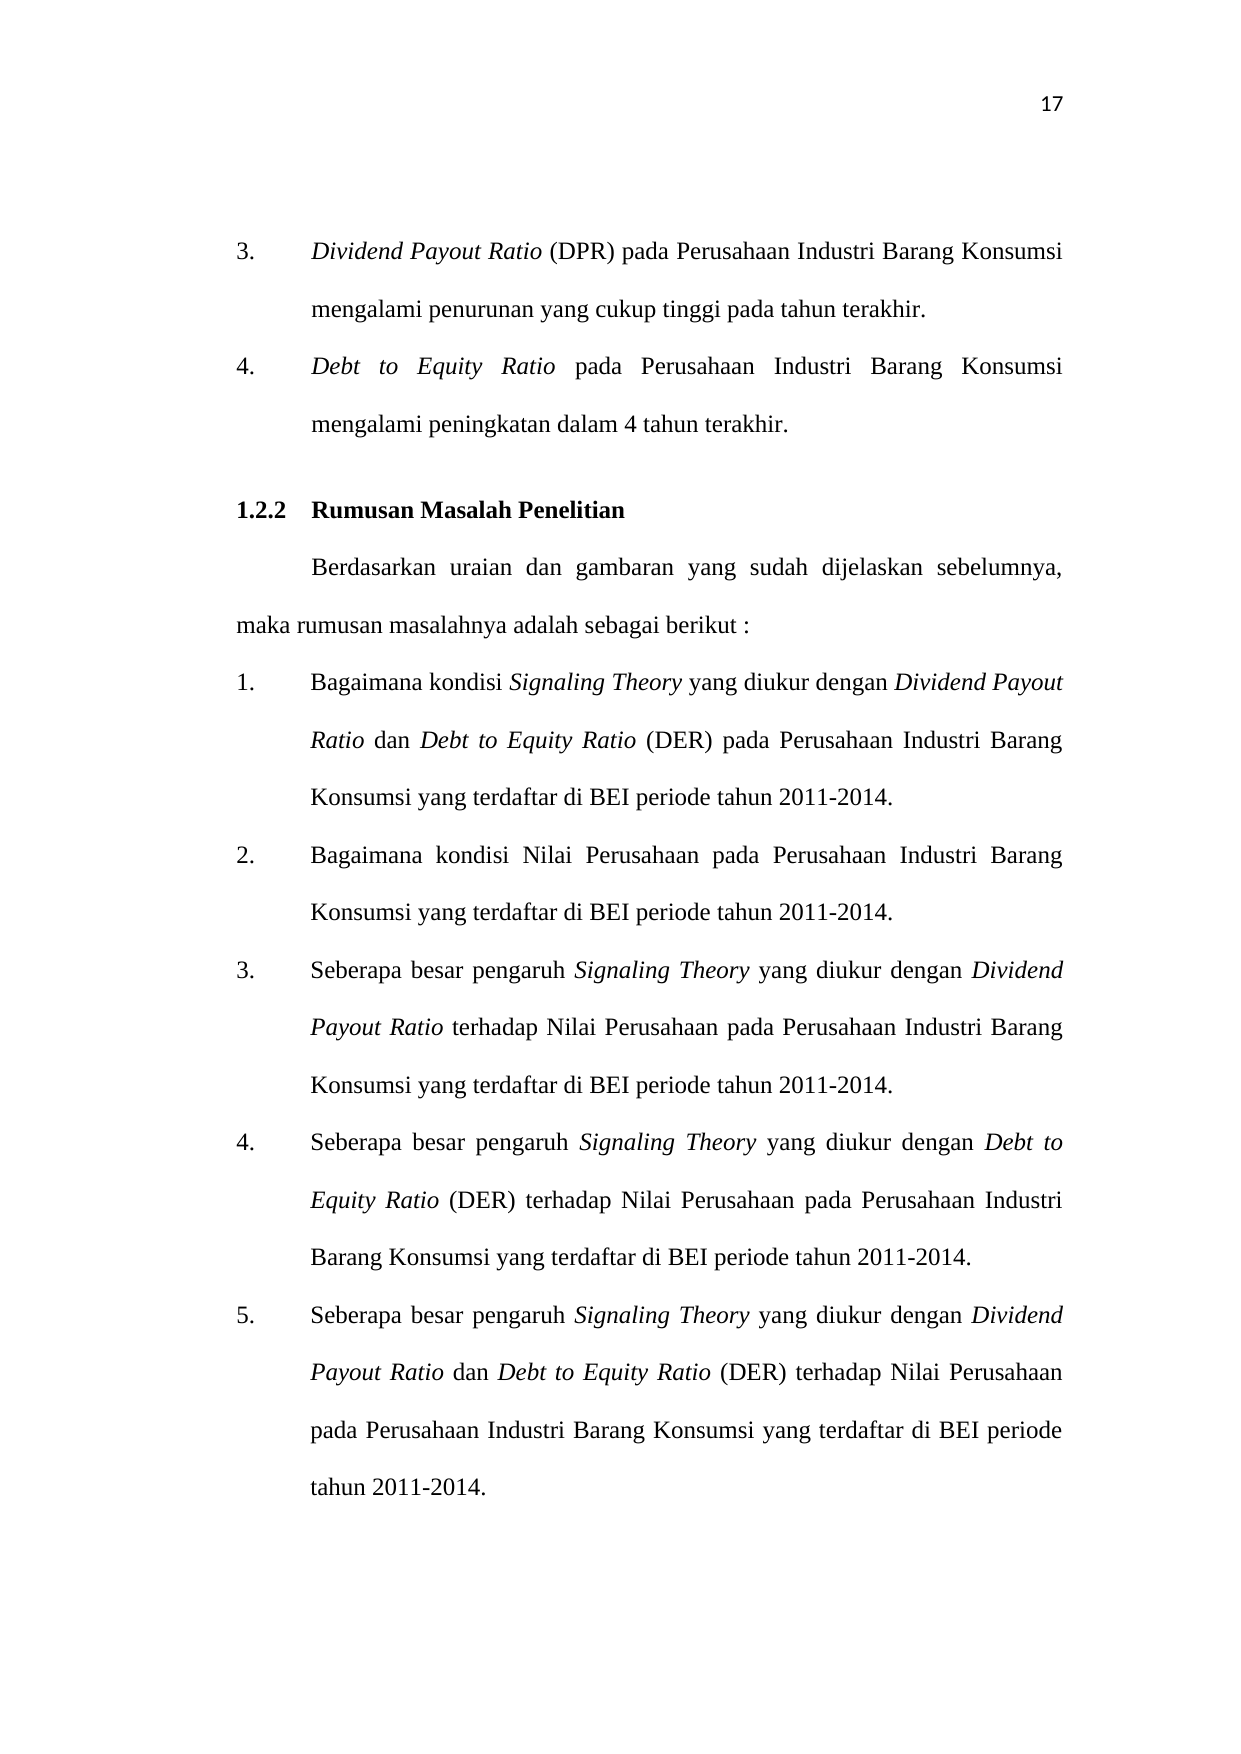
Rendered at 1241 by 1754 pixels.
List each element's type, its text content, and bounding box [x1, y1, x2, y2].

list Debt to Equity Ratio pada Perusahaan Industri Barang Konsumsi mengalami peningkatan dalam 4 tahun terakhir. [236, 351, 1063, 437]
list Bagaimana kondisi Nilai Perusahaan pada Perusahaan Industri Barang Konsumsi yang terdaftar di BEI periode tahun 2011-2014. [236, 840, 1063, 926]
list Seberapa besar pengaruh Signaling Theory yang diukur dengan Dividend Payout Ratio terhadap Nilai Perusahaan pada Perusahaan Industri Barang Konsumsi yang terdaftar di BEI periode tahun 2011-2014. [236, 955, 1063, 1099]
list Bagaimana kondisi Signaling Theory yang diukur dengan Dividend Payout Ratio dan Debt to Equity Ratio (DER) pada Perusahaan Industri Barang Konsumsi yang terdaftar di BEI periode tahun 2011-2014. [236, 667, 1063, 811]
list Seberapa besar pengaruh Signaling Theory yang diukur dengan Dividend Payout Ratio dan Debt to Equity Ratio (DER) terhadap Nilai Perusahaan pada Perusahaan Industri Barang Konsumsi yang terdaftar di BEI periode tahun 2011-2014. [236, 1300, 1063, 1501]
text Berdasarkan uraian dan gambaran yang sudah dijelaskan sebelumnya, maka rumusan masalahnya adalah sebagai berikut : [236, 552, 1063, 639]
list Dividend Payout Ratio (DPR) pada Perusahaan Industri Barang Konsumsi mengalami penurunan yang cukup tinggi pada tahun terakhir. [236, 236, 1063, 322]
text 1.2.2 Rumusan Masalah Penelitian [236, 495, 1063, 524]
list Seberapa besar pengaruh Signaling Theory yang diukur dengan Debt to Equity Ratio (DER) terhadap Nilai Perusahaan pada Perusahaan Industri Barang Konsumsi yang terdaftar di BEI periode tahun 2011-2014. [236, 1127, 1063, 1271]
